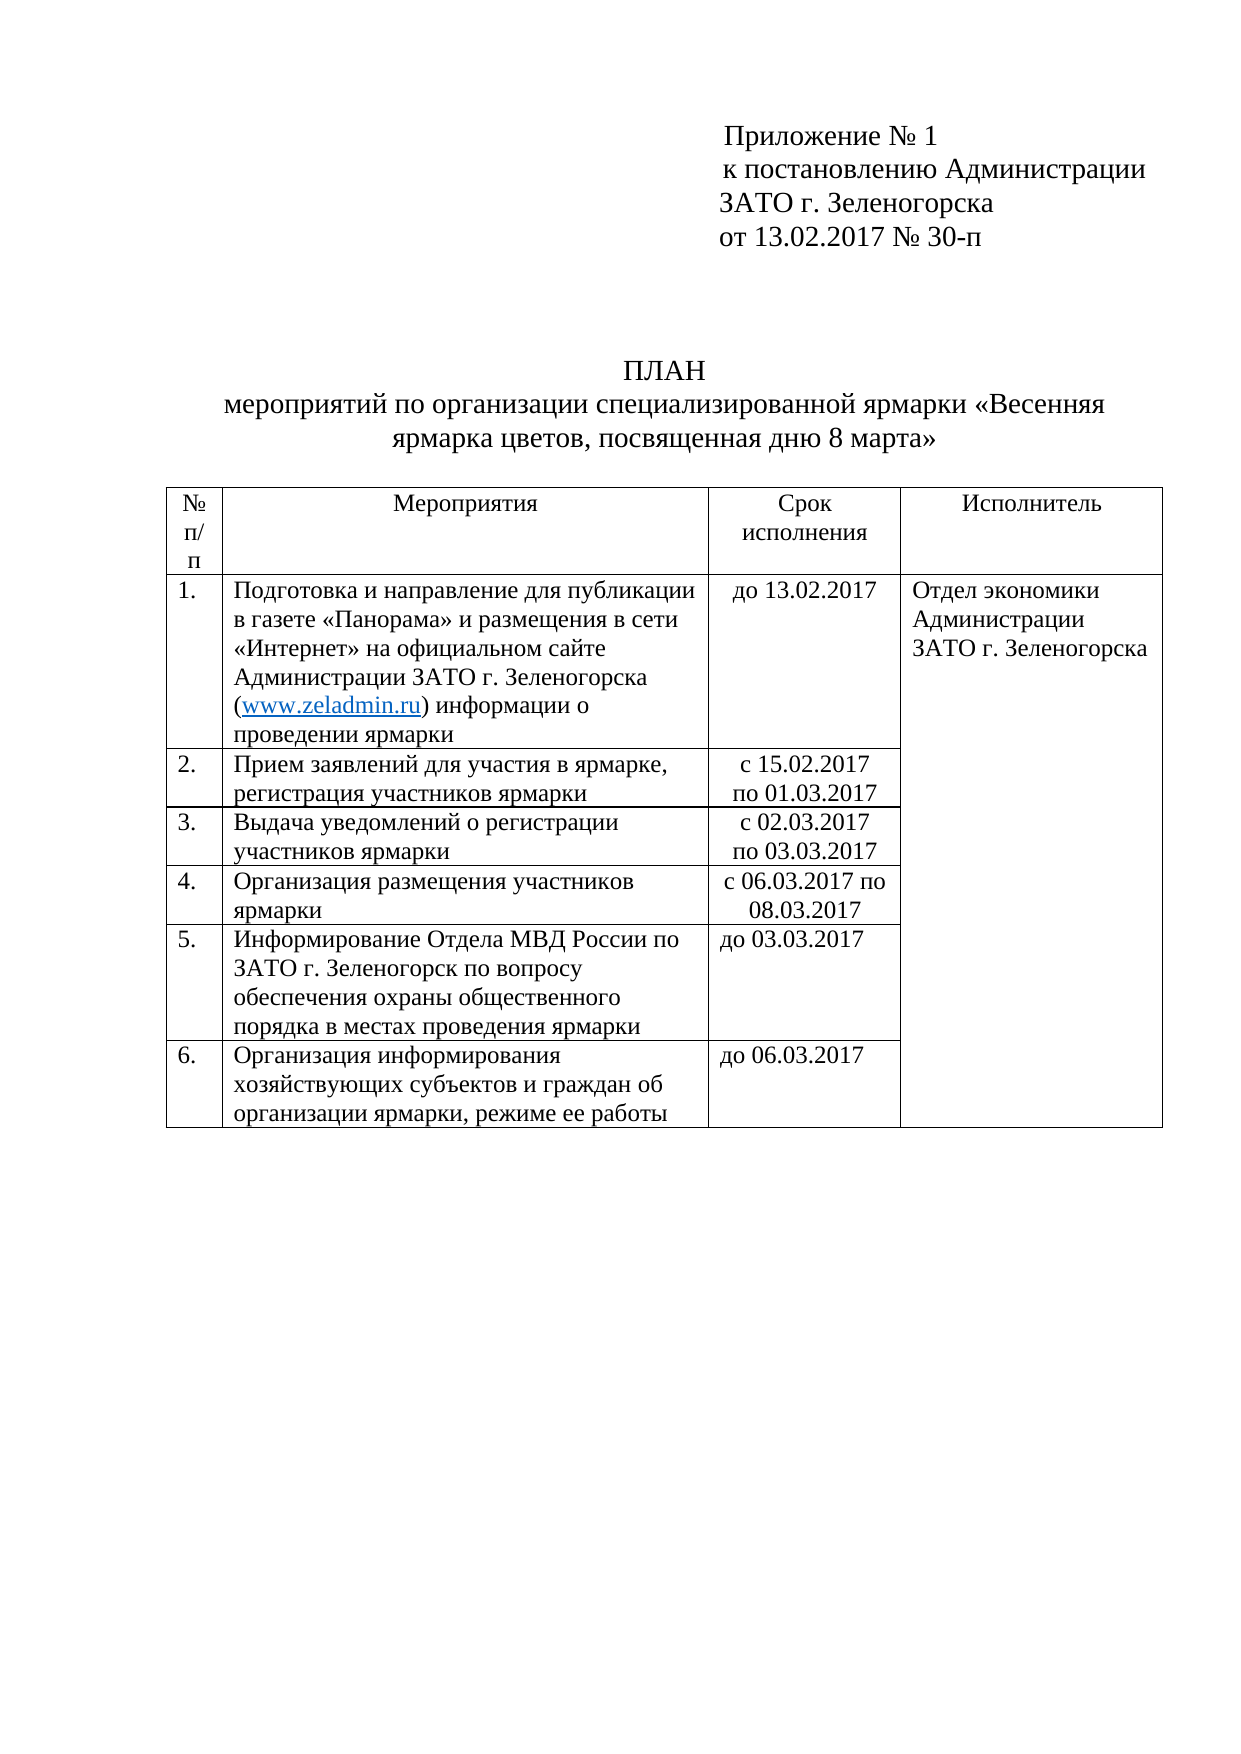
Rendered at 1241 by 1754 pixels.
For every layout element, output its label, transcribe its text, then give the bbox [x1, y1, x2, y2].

table_cell 4. [167, 866, 222, 923]
table_cell до 06.03.2017 [709, 1041, 900, 1127]
table_cell Подготовка и направление для публикации в газете «Панорама» и размещения в сети «Интернет» на официальном сайте Администрации ЗАТО г. Зеленогорска (www.zeladmin.ru) информации о проведении ярмарки [223, 575, 708, 748]
table_cell 5. [167, 925, 222, 1039]
table_cell Выдача уведомлений о регистрации участников ярмарки [223, 808, 708, 865]
text Приложение № 1 [177, 118, 1152, 152]
table_header № п/п [167, 488, 222, 574]
table_cell Организация размещения участников ярмарки [223, 866, 708, 923]
table_cell 1. [167, 575, 222, 748]
table_cell до 13.02.2017 [709, 575, 900, 748]
table_cell с 02.03.2017 по 03.03.2017 [709, 808, 900, 865]
text ПЛАН [177, 353, 1152, 386]
table_cell 6. [167, 1041, 222, 1127]
text от 13.02.2017 № 30-п [177, 219, 1152, 252]
table_cell Отдел экономики Администрации ЗАТО г. Зеленогорска [901, 575, 1162, 1127]
table_cell Прием заявлений для участия в ярмарке, регистрация участников ярмарки [223, 749, 708, 806]
table_cell 3. [167, 808, 222, 865]
text мероприятий по организации специализированной ярмарки «Весенняя ярмарка цветов, посвященная дню 8 марта» [177, 386, 1152, 453]
table_cell с 06.03.2017 по 08.03.2017 [709, 866, 900, 923]
table_cell 2. [167, 749, 222, 806]
table_cell с 15.02.2017 по 01.03.2017 [709, 749, 900, 806]
text к постановлению Администрации [618, 152, 1152, 185]
table_cell до 03.03.2017 [709, 925, 900, 1039]
text ЗАТО г. Зеленогорска [177, 185, 1152, 219]
table_header Исполнитель [901, 488, 1162, 574]
table_header Срок исполнения [709, 488, 900, 574]
table_cell Информирование Отдела МВД России по ЗАТО г. Зеленогорск по вопросу обеспечения охраны общественного порядка в местах проведения ярмарки [223, 925, 708, 1039]
table_header Мероприятия [223, 488, 708, 574]
table_cell Организация информирования хозяйствующих субъектов и граждан об организации ярмарки, режиме ее работы [223, 1041, 708, 1127]
